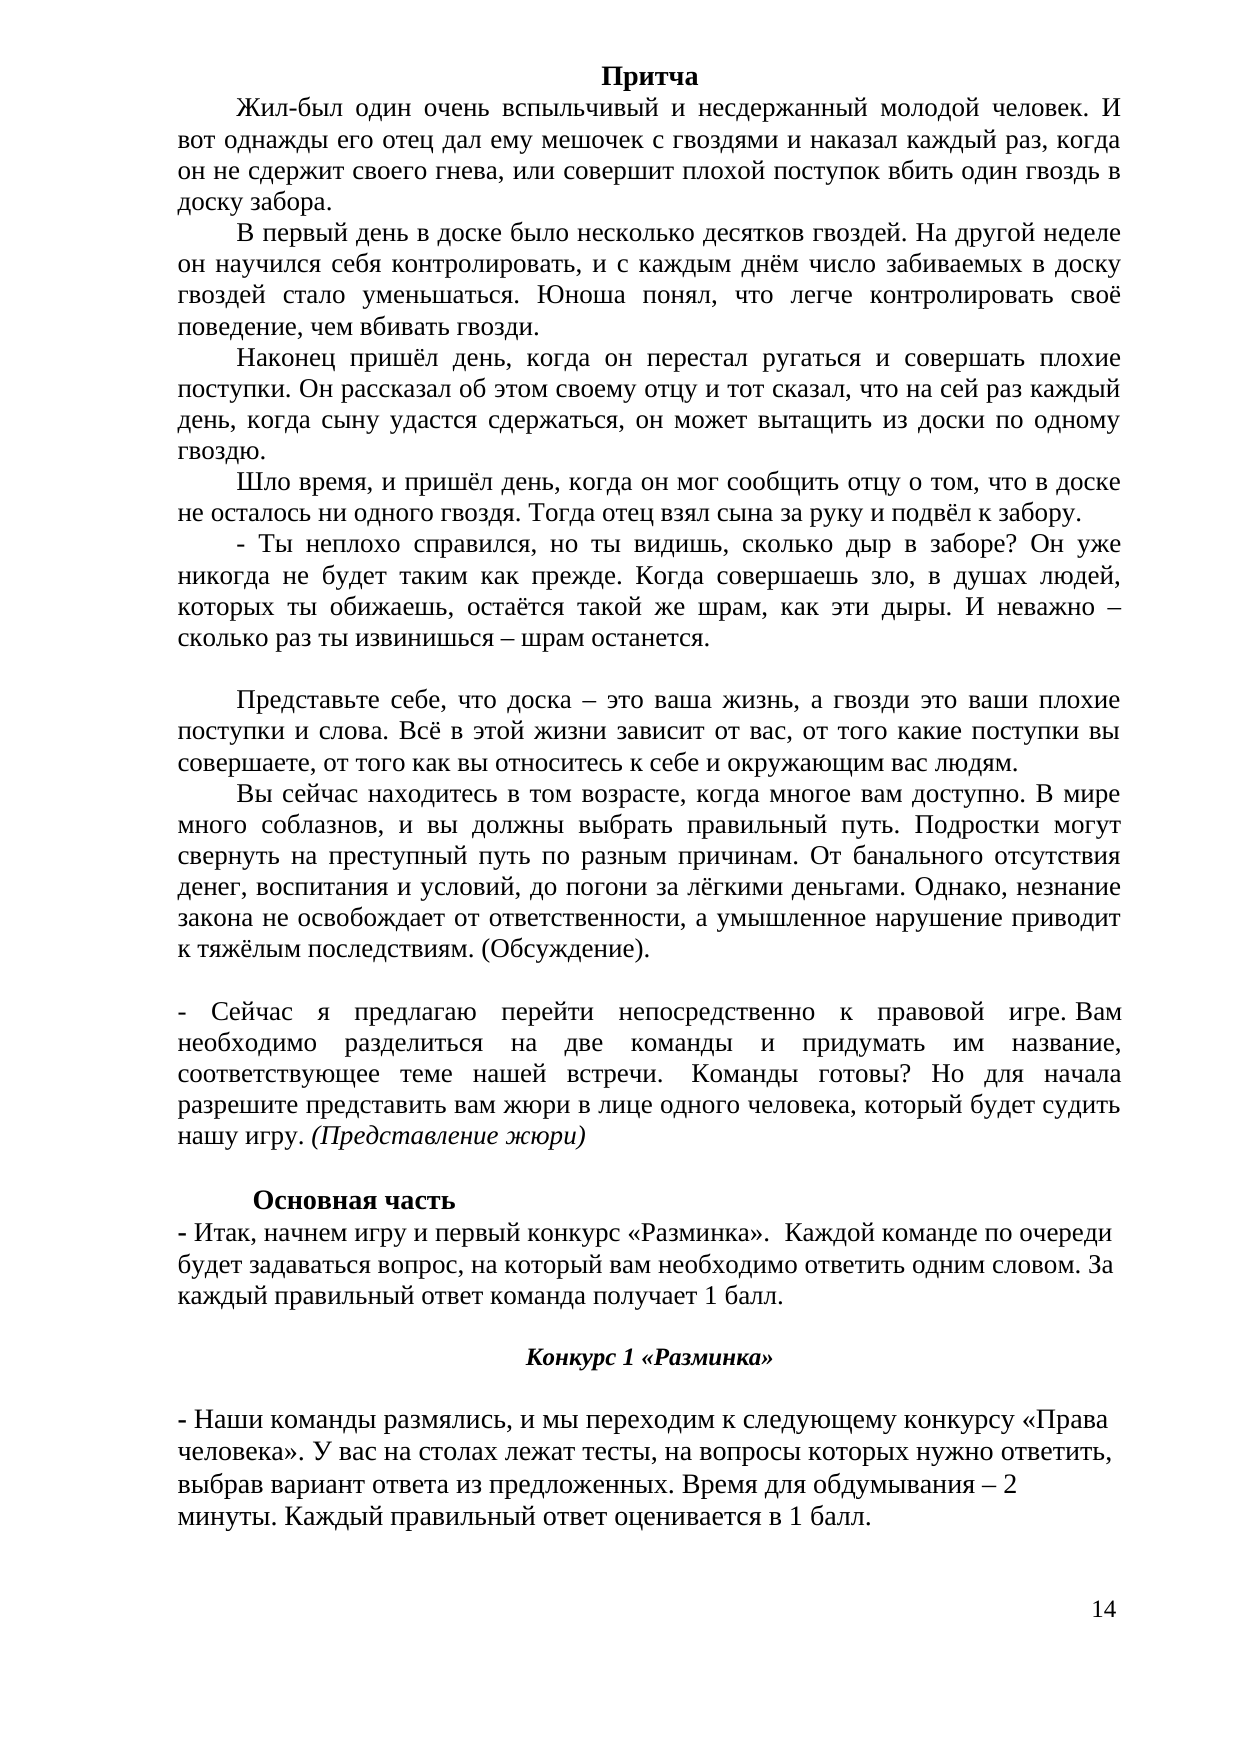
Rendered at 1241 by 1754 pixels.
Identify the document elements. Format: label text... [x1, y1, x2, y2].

text Конкурс 1 «Разминка» [177, 1341, 1122, 1371]
text - Итак, начнем игру и первый конкурс «Разминка». Каждой команде по очереди будет задаваться вопрос, на который вам необходимо ответить одним словом. За каждый правильный ответ команда получает 1 балл. [177, 1215, 1122, 1310]
text Жил-был один очень вспыльчивый и несдержанный молодой человек. И вот однажды его отец дал ему мешочек с гвоздями и наказал каждый раз, когда он не сдержит своего гнева, или совершит плохой поступок вбить один гвоздь в доску забора. [177, 92, 1122, 216]
text 14 [177, 1593, 1122, 1623]
text - Сейчас я предлагаю перейти непосредственно к правовой игре. Вам необходимо разделиться на две команды и придумать им название, соответствующее теме нашей встречи. Команды готовы? Но для начала разрешите представить вам жюри в лице одного человека, который будет судить нашу игру. (Представление жюри) [177, 995, 1122, 1151]
text Притча [177, 59, 1122, 92]
text Основная часть [252, 1183, 1122, 1215]
text Наконец пришёл день, когда он перестал ругаться и совершать плохие поступки. Он рассказал об этом своему отцу и тот сказал, что на сей раз каждый день, когда сыну удастся сдержаться, он может вытащить из доски по одному гвоздю. [177, 341, 1122, 465]
text - Наши команды размялись, и мы переходим к следующему конкурсу «Права человека». У вас на столах лежат тесты, на вопросы которых нужно ответить, выбрав вариант ответа из предложенных. Время для обдумывания – 2 минуты. Каждый правильный ответ оценивается в 1 балл. [177, 1402, 1122, 1531]
text В первый день в доске было несколько десятков гвоздей. На другой неделе он научился себя контролировать, и с каждым днём число забиваемых в доску гвоздей стало уменьшаться. Юноша понял, что легче контролировать своё поведение, чем вбивать гвозди. [177, 216, 1122, 341]
text Шло время, и пришёл день, когда он мог сообщить отцу о том, что в доске не осталось ни одного гвоздя. Тогда отец взял сына за руку и подвёл к забору. [177, 465, 1122, 528]
text Вы сейчас находитесь в том возрасте, когда многое вам доступно. В мире много соблазнов, и вы должны выбрать правильный путь. Подростки могут свернуть на преступный путь по разным причинам. От банального отсутствия денег, воспитания и условий, до погони за лёгкими деньгами. Однако, незнание закона не освобождает от ответственности, а умышленное нарушение приводит к тяжёлым последствиям. (Обсуждение). [177, 777, 1122, 964]
text Представьте себе, что доска – это ваша жизнь, а гвозди это ваши плохие поступки и слова. Всё в этой жизни зависит от вас, от того какие поступки вы совершаете, от того как вы относитесь к себе и окружающим вас людям. [177, 683, 1122, 777]
text - Ты неплохо справился, но ты видишь, сколько дыр в заборе? Он уже никогда не будет таким как прежде. Когда совершаешь зло, в душах людей, которых ты обижаешь, остаётся такой же шрам, как эти дыры. И неважно – сколько раз ты извинишься – шрам останется. [177, 528, 1122, 652]
